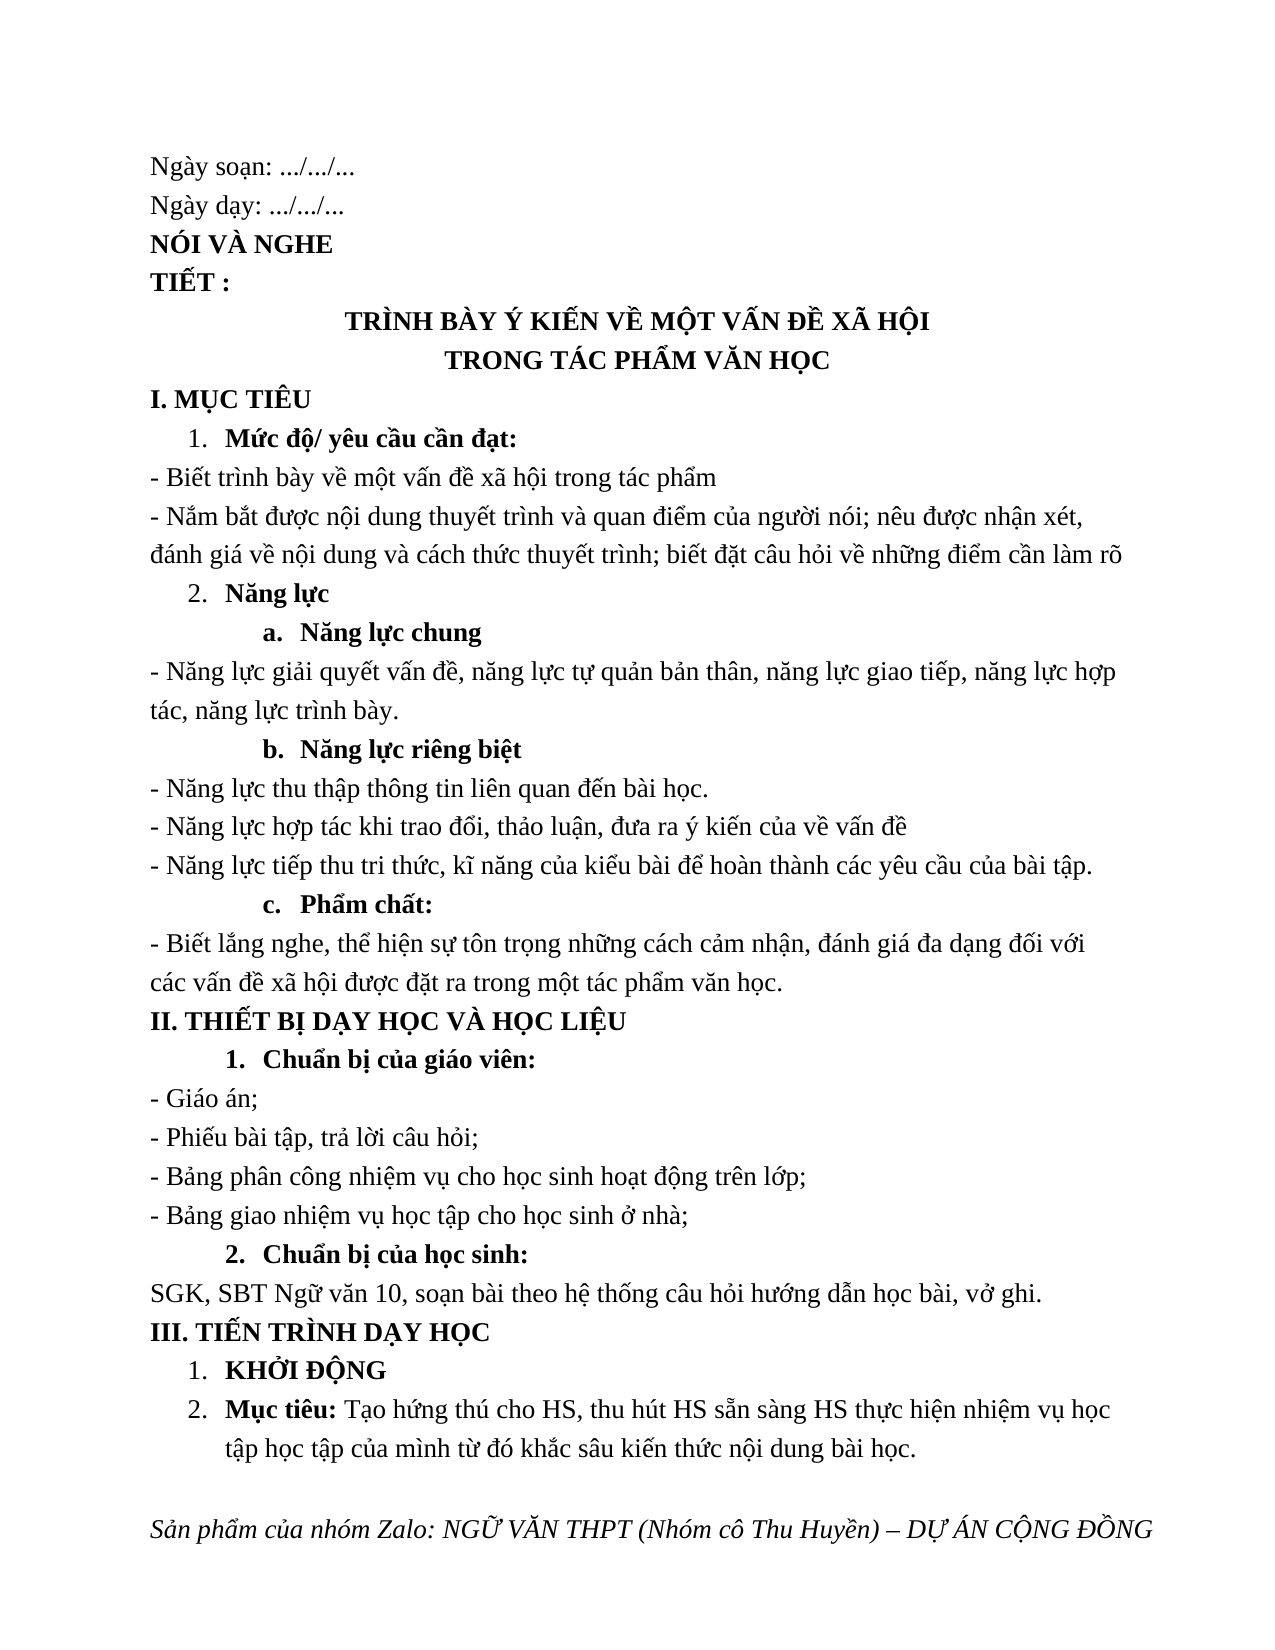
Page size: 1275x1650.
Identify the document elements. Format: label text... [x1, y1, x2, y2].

text - Năng lực thu thập thông tin liên quan đến bài học. [150, 772, 1125, 803]
text TRÌNH BÀY Ý KIẾN VỀ MỘT VẤN ĐỀ XÃ HỘI [150, 305, 1125, 337]
text - Bảng giao nhiệm vụ học tập cho học sinh ở nhà; [150, 1199, 1125, 1230]
text Ngày dạy: .../.../... [150, 189, 1125, 220]
text - Phiếu bài tập, trả lời câu hỏi; [150, 1121, 1125, 1152]
text NÓI VÀ NGHE [150, 228, 1125, 259]
text II. THIẾT BỊ DẠY HỌC VÀ HỌC LIỆU [150, 1005, 1125, 1036]
text TIẾT : [150, 267, 1125, 298]
list Năng lực riêng biệt [262, 733, 1125, 764]
text - Năng lực giải quyết vấn đề, năng lực tự quản bản thân, năng lực giao tiếp, năng lực hợp tác, năng lực trình bày. [150, 655, 1125, 725]
list Mức độ/ yêu cầu cần đạt: [187, 422, 1125, 453]
text I. MỤC TIÊU [150, 383, 1125, 414]
list KHỞI ĐỘNG [187, 1354, 1125, 1386]
text III. TIẾN TRÌNH DẠY HỌC [150, 1316, 1125, 1347]
list Năng lực [187, 577, 1125, 608]
text SGK, SBT Ngữ văn 10, soạn bài theo hệ thống câu hỏi hướng dẫn học bài, vở ghi. [150, 1277, 1125, 1308]
text - Biết lắng nghe, thể hiện sự tôn trọng những cách cảm nhận, đánh giá đa dạng đối với các vấn đề xã hội được đặt ra trong một tác phẩm văn học. [150, 927, 1125, 997]
text Ngày soạn: .../.../... [150, 150, 1125, 181]
text - Giáo án; [150, 1082, 1125, 1114]
text - Nắm bắt được nội dung thuyết trình và quan điểm của người nói; nêu được nhận xét, đánh giá về nội dung và cách thức thuyết trình; biết đặt câu hỏi về những điểm cần làm rõ [150, 500, 1125, 570]
text - Năng lực tiếp thu tri thức, kĩ năng của kiểu bài để hoàn thành các yêu cầu của bài tập. [150, 849, 1125, 881]
list Chuẩn bị của học sinh: [225, 1238, 1125, 1269]
list Mục tiêu: Tạo hứng thú cho HS, thu hút HS sẵn sàng HS thực hiện nhiệm vụ học tập học tập của mình từ đó khắc sâu kiến thức nội dung bài học. [187, 1393, 1125, 1463]
text TRONG TÁC PHẨM VĂN HỌC [150, 344, 1125, 375]
text - Bảng phân công nhiệm vụ cho học sinh hoạt động trên lớp; [150, 1160, 1125, 1191]
text - Năng lực hợp tác khi trao đổi, thảo luận, đưa ra ý kiến của về vấn đề [150, 811, 1125, 842]
list Phẩm chất: [262, 888, 1125, 919]
list Năng lực chung [262, 616, 1125, 647]
text - Biết trình bày về một vấn đề xã hội trong tác phẩm [150, 461, 1125, 492]
list Chuẩn bị của giáo viên: [225, 1044, 1125, 1075]
